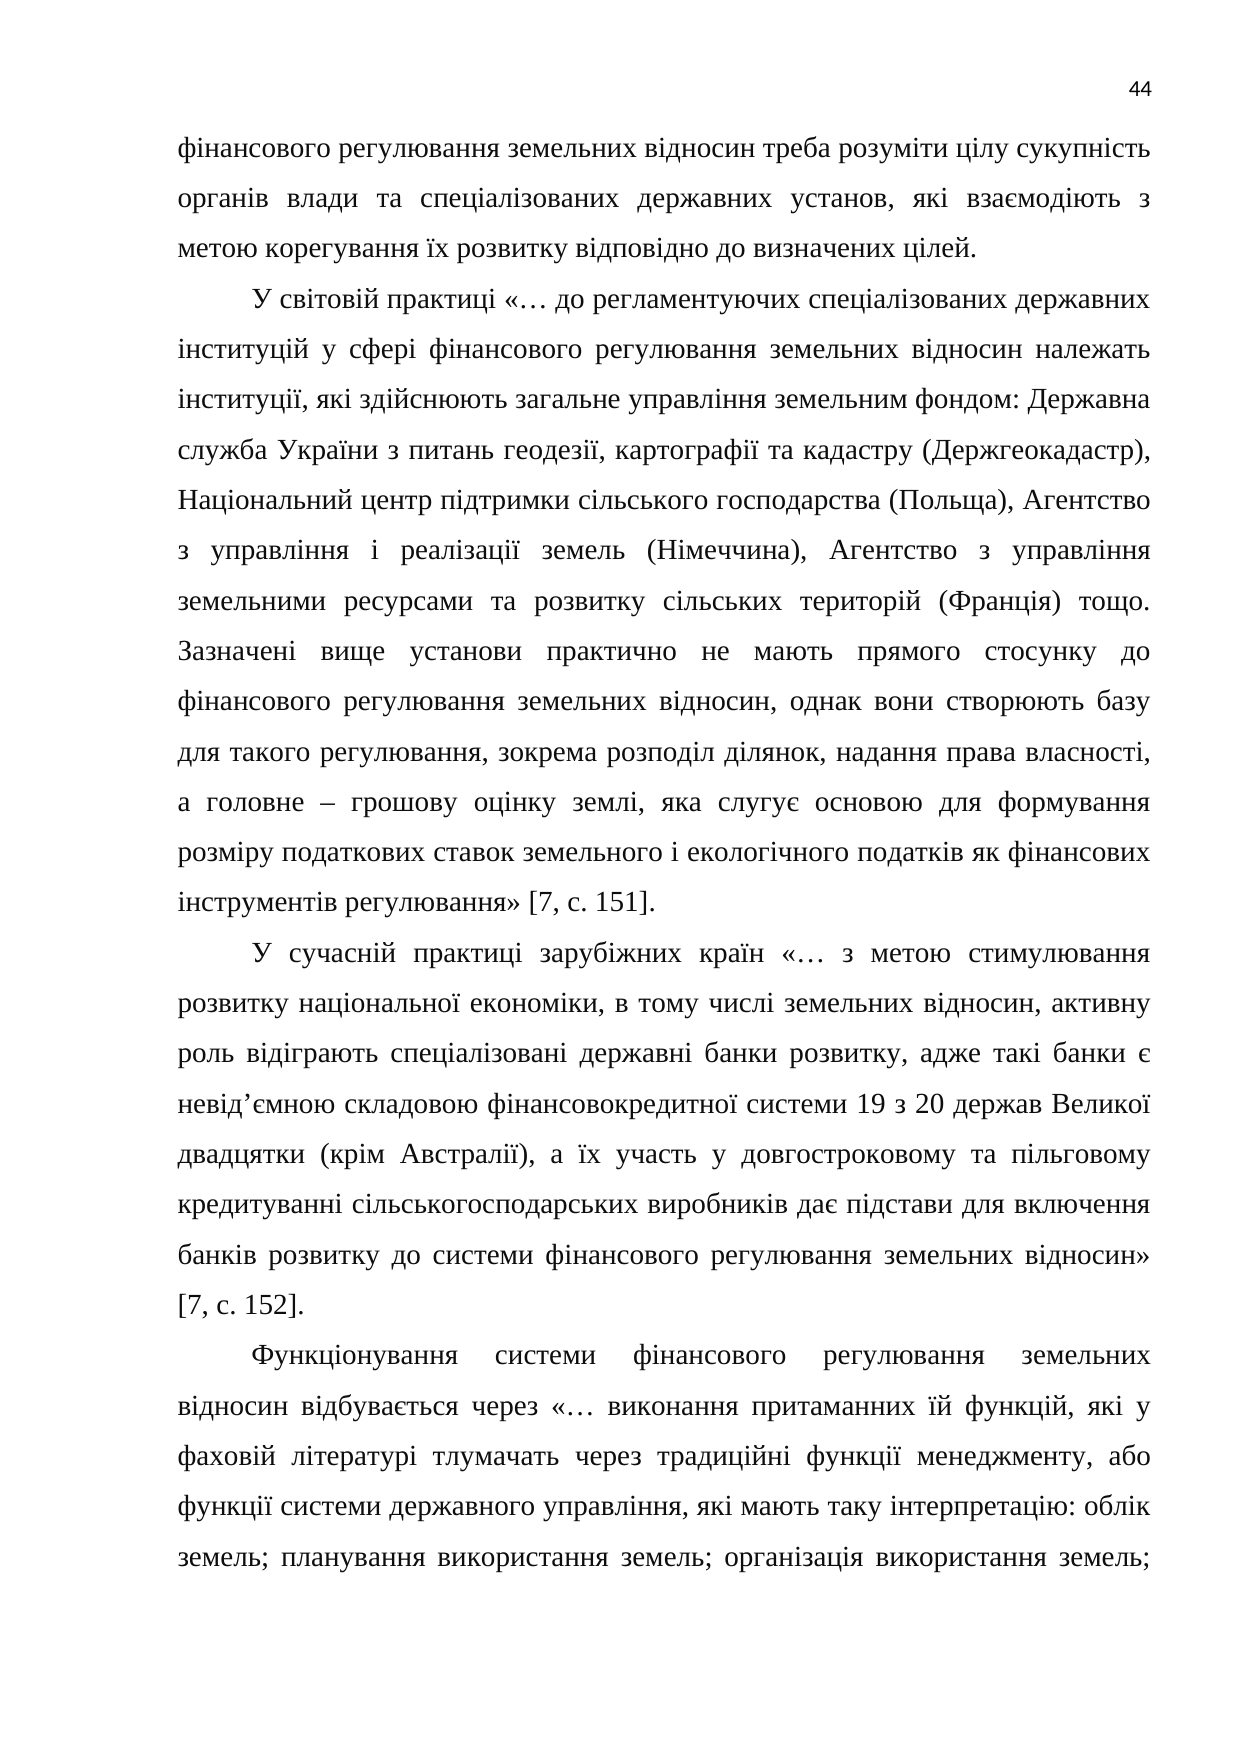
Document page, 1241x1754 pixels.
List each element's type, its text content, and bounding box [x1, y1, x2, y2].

text У світовій практиці «… до регламентуючих спеціалізованих державних інституцій у сфері фінансового регулювання земельних відносин належать інституції, які здійснюють загальне управління земельним фондом: Державна служба України з питань геодезії, картографії та кадастру (Держгеокадастр), Національний центр підтримки сільського господарства (Польща), Агентство з управління і реалізації земель (Німеччина), Агентство з управління земельними ресурсами та розвитку сільських територій (Франція) тощо. Зазначені вище установи практично не мають прямого стосунку до фінансового регулювання земельних відносин, однак вони створюють базу для такого регулювання, зокрема розподіл ділянок, надання права власності, а головне – грошову оцінку землі, яка слугує основою для формування розміру податкових ставок земельного і екологічного податків як фінансових інструментів регулювання» [7, с. 151]. [177, 281, 1152, 918]
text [177, 1337, 1152, 1572]
text У сучасній практиці зарубіжних країн «… з метою стимулювання розвитку національної економіки, в тому числі земельних відносин, активну роль відіграють спеціалізовані державні банки розвитку, адже такі банки є невід’ємною складовою фінансовокредитної системи 19 з 20 держав Великої двадцятки (крім Австралії), а їх участь у довгостроковому та пільговому кредитуванні сільськогосподарських виробників дає підстави для включення банків розвитку до системи фінансового регулювання земельних відносин» [7, с. 152]. [177, 935, 1152, 1321]
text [177, 130, 1152, 264]
